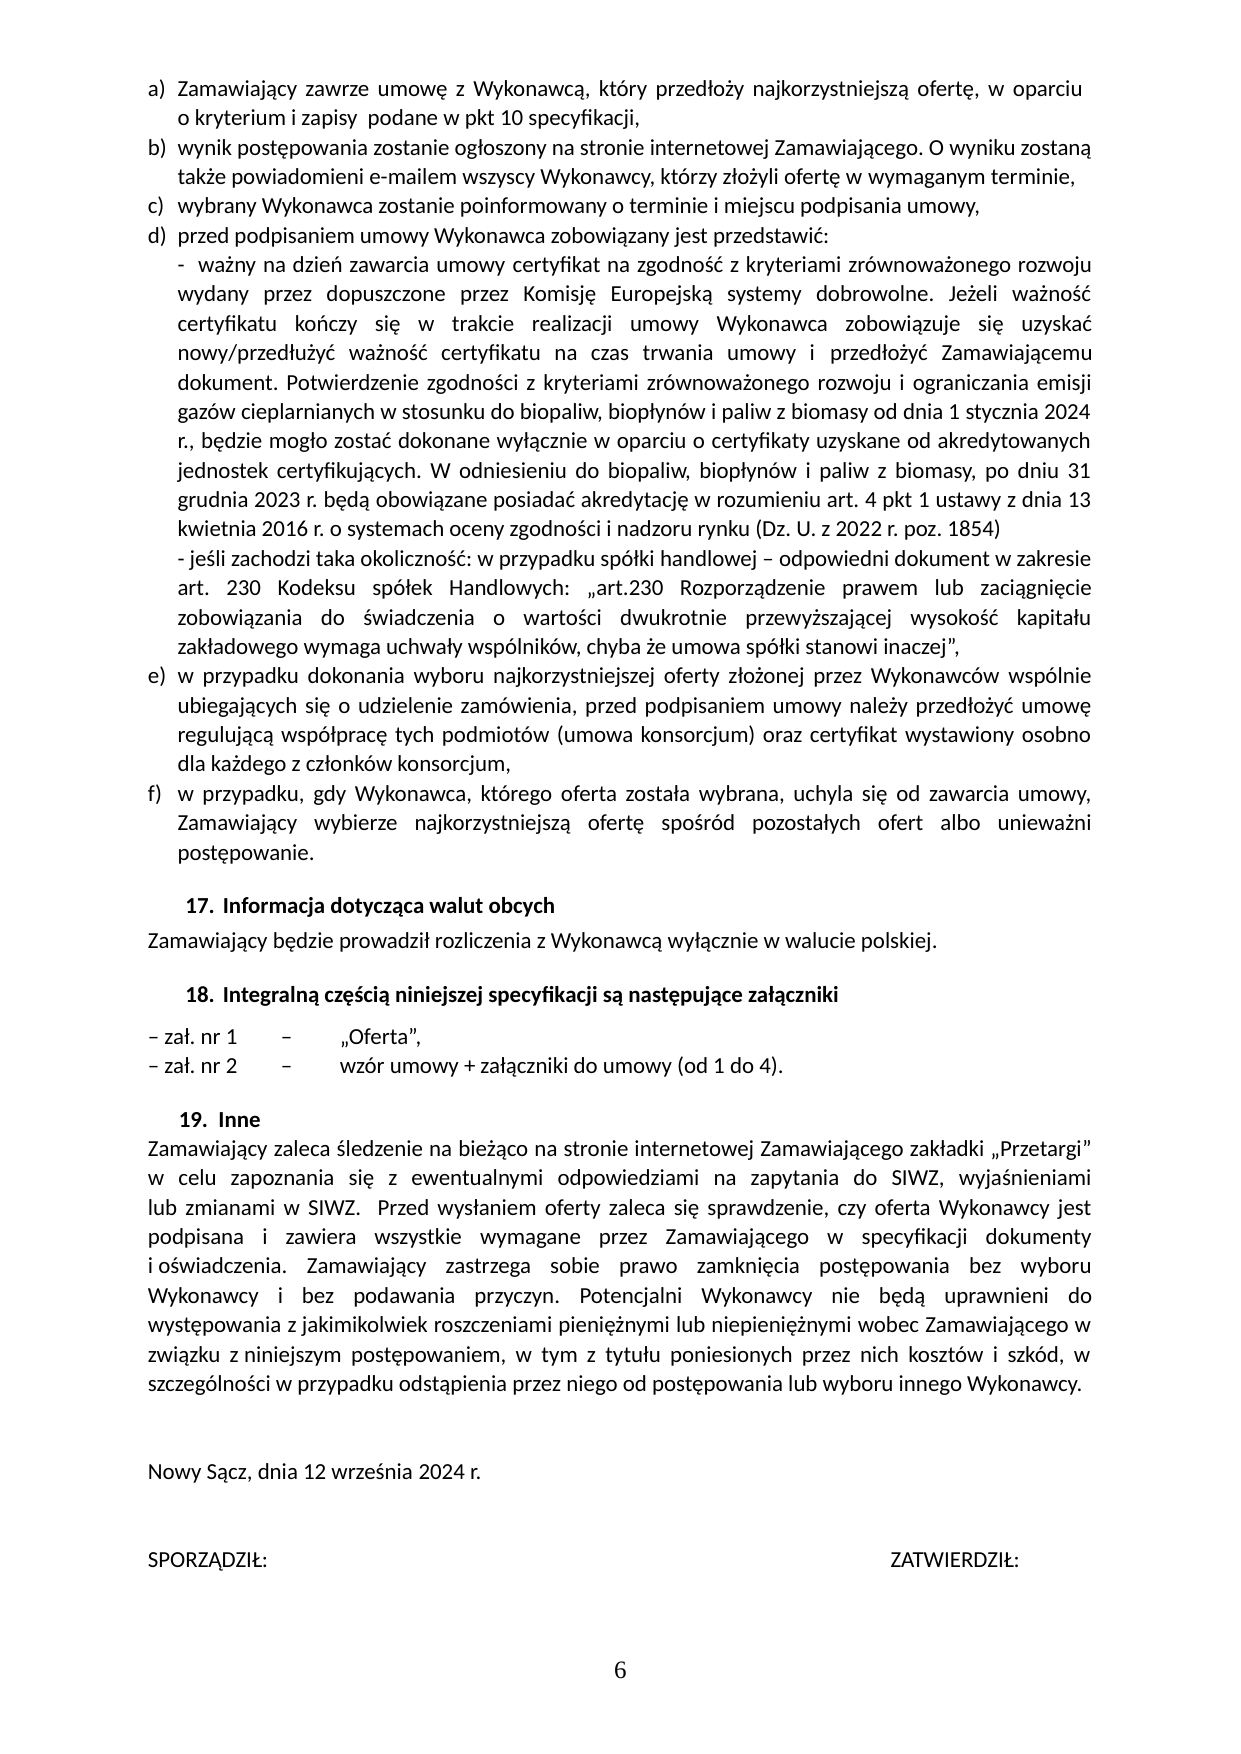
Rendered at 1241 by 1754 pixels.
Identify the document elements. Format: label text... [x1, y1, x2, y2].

list - jeśli zachodzi taka okoliczność: w przypadku spółki handlowej – odpowiedni dokument w zakresie art. 230 Kodeksu spółek Handlowych: „art.230 Rozporządzenie prawem lub zaciągnięcie zobowiązania do świadczenia o wartości dwukrotnie przewyższającej wysokość kapitału zakładowego wymaga uchwały wspólników, chyba że umowa spółki stanowi inaczej”, [177, 544, 1093, 660]
text Nowy Sącz, dnia 12 września 2024 r. [148, 1457, 1093, 1485]
text – zał. nr 2 – wzór umowy + załączniki do umowy (od 1 do 4). [148, 1051, 1093, 1079]
text Zamawiający zaleca śledzenie na bieżąco na stronie internetowej Zamawiającego zakładki „Przetargi” w celu zapoznania się z ewentualnymi odpowiedziami na zapytania do SIWZ, wyjaśnieniami lub zmianami w SIWZ. Przed wysłaniem oferty zaleca się sprawdzenie, czy oferta Wykonawcy jest podpisana i zawiera wszystkie wymagane przez Zamawiającego w specyfikacji dokumenty i oświadczenia. Zamawiający zastrzega sobie prawo zamknięcia postępowania bez wyboru Wykonawcy i bez podawania przyczyn. Potencjalni Wykonawcy nie będą uprawnieni do występowania z jakimikolwiek roszczeniami pieniężnymi lub niepieniężnymi wobec Zamawiającego w związku z niniejszym postępowaniem, w tym z tytułu poniesionych przez nich kosztów i szkód, w szczególności w przypadku odstąpienia przez niego od postępowania lub wyboru innego Wykonawcy. [148, 1134, 1093, 1397]
text – zał. nr 1 – „Oferta”, [148, 1022, 1093, 1050]
list wybrany Wykonawca zostanie poinformowany o terminie i miejscu podpisania umowy, [148, 191, 1093, 219]
list Informacja dotycząca walut obcych [185, 891, 1093, 919]
list w przypadku, gdy Wykonawca, którego oferta została wybrana, uchyla się od zawarcia umowy, Zamawiający wybierze najkorzystniejszą ofertę spośród pozostałych ofert albo unieważni postępowanie. [148, 779, 1093, 866]
text Zamawiający będzie prowadził rozliczenia z Wykonawcą wyłącznie w walucie polskiej. [148, 927, 1093, 955]
list Integralną częścią niniejszej specyfikacji są następujące załączniki [185, 980, 1093, 1008]
list w przypadku dokonania wyboru najkorzystniejszej oferty złożonej przez Wykonawców wspólnie ubiegających się o udzielenie zamówienia, przed podpisaniem umowy należy przedłożyć umowę regulującą współpracę tych podmiotów (umowa konsorcjum) oraz certyfikat wystawiony osobno dla każdego z członków konsorcjum, [148, 661, 1093, 777]
text 19. Inne [148, 1105, 1093, 1133]
text SPORZĄDZIŁ: ZATWIERDZIŁ: [148, 1545, 1093, 1573]
list - ważny na dzień zawarcia umowy certyfikat na zgodność z kryteriami zrównoważonego rozwoju wydany przez dopuszczone przez Komisję Europejską systemy dobrowolne. Jeżeli ważność certyfikatu kończy się w trakcie realizacji umowy Wykonawca zobowiązuje się uzyskać nowy/przedłużyć ważność certyfikatu na czas trwania umowy i przedłożyć Zamawiającemu dokument. Potwierdzenie zgodności z kryteriami zrównoważonego rozwoju i ograniczania emisji gazów cieplarnianych w stosunku do biopaliw, biopłynów i paliw z biomasy od dnia 1 stycznia 2024 r., będzie mogło zostać dokonane wyłącznie w oparciu o certyfikaty uzyskane od akredytowanych jednostek certyfikujących. W odniesieniu do biopaliw, biopłynów i paliw z biomasy, po dniu 31 grudnia 2023 r. będą obowiązane posiadać akredytację w rozumieniu art. 4 pkt 1 ustawy z dnia 13 kwietnia 2016 r. o systemach oceny zgodności i nadzoru rynku (Dz. U. z 2022 r. poz. 1854) [177, 250, 1093, 542]
list przed podpisaniem umowy Wykonawca zobowiązany jest przedstawić: [148, 221, 1093, 249]
list wynik postępowania zostanie ogłoszony na stronie internetowej Zamawiającego. O wyniku zostaną także powiadomieni e-mailem wszyscy Wykonawcy, którzy złożyli ofertę w wymaganym terminie, [148, 133, 1093, 190]
list Zamawiający zawrze umowę z Wykonawcą, który przedłoży najkorzystniejszą ofertę, w oparciu o kryterium i zapisy podane w pkt 10 specyfikacji, [148, 74, 1093, 131]
